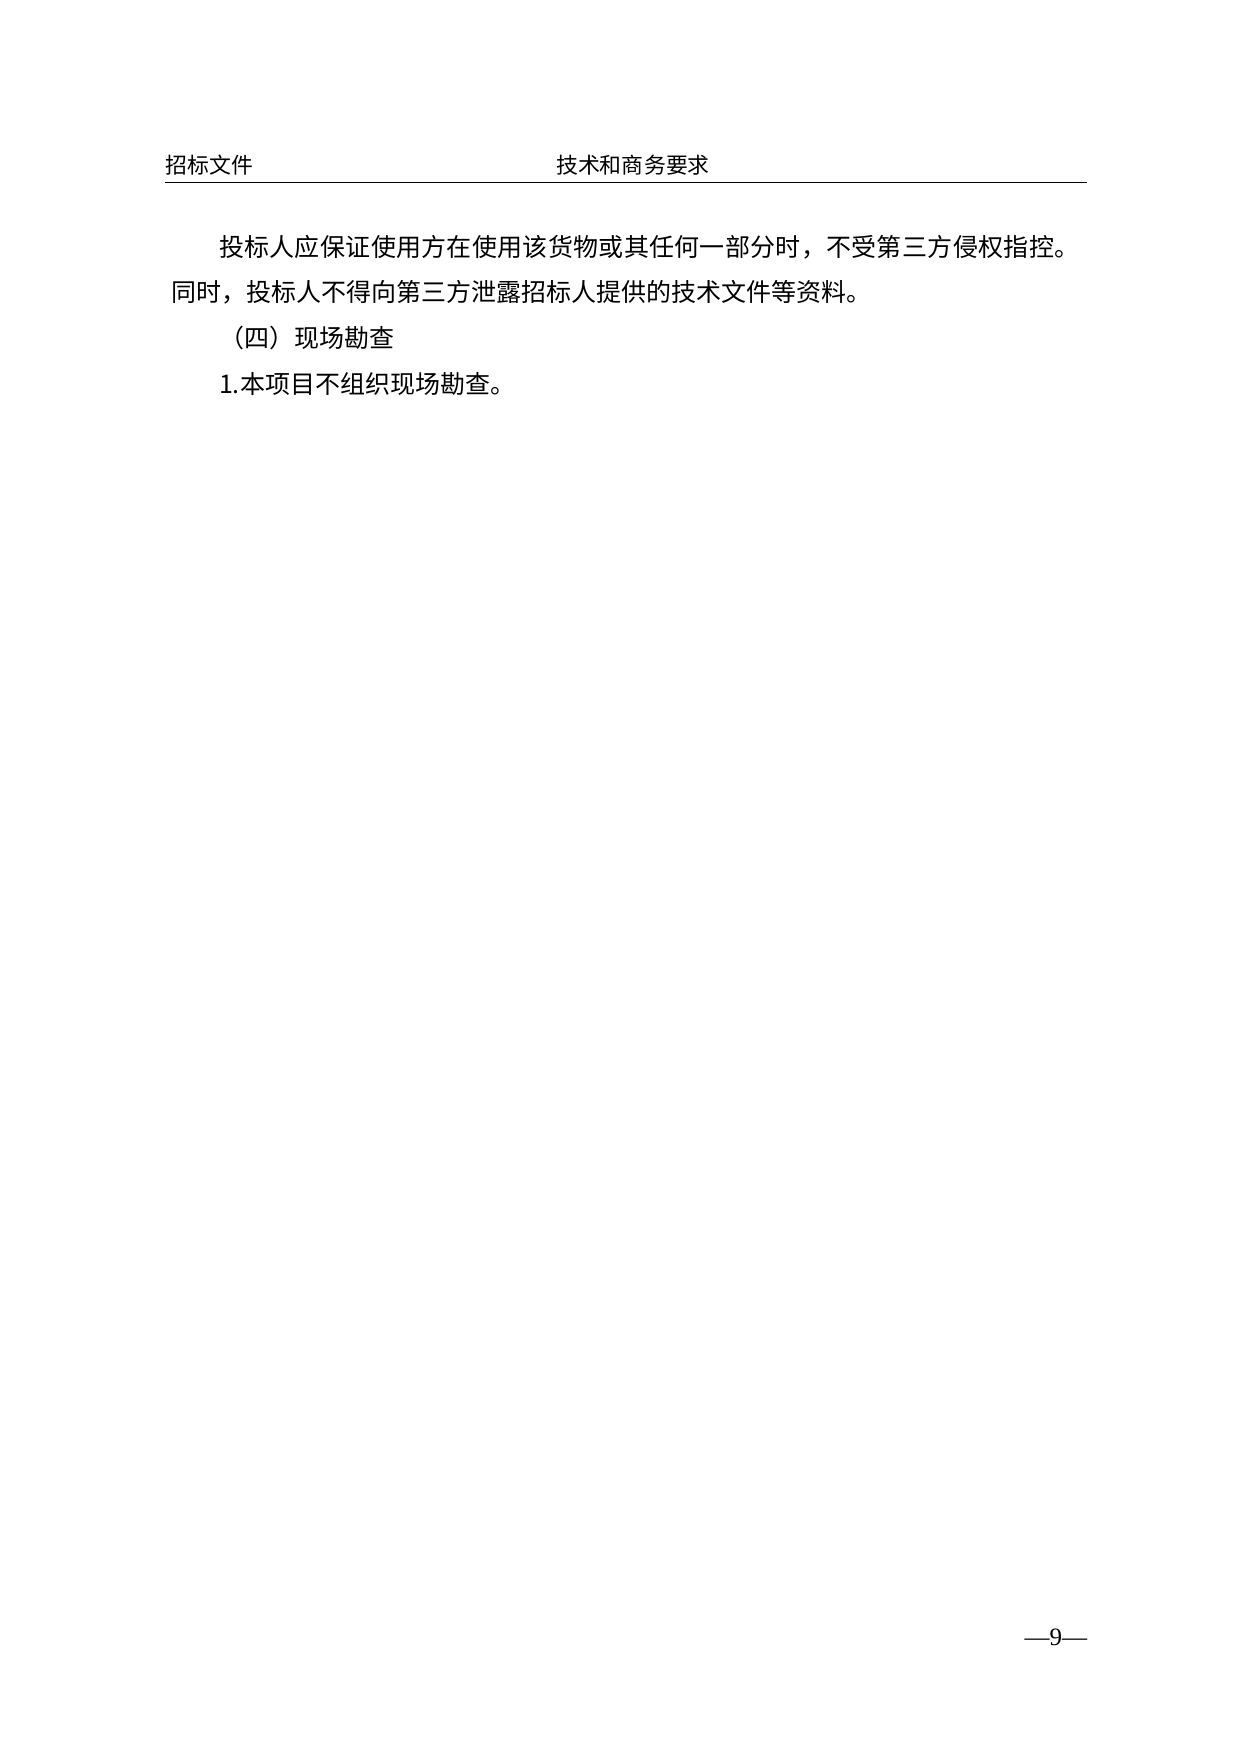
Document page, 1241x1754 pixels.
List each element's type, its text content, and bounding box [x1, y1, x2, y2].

text 投标人应保证使用方在使用该货物或其任何一部分时，不受第三方侵权指控。同时，投标人不得向第三方泄露招标人提供的技术文件等资料。 [171, 219, 1081, 311]
text （四）现场勘查 [171, 311, 1081, 357]
text 1.本项目不组织现场勘查。 [171, 357, 1081, 403]
